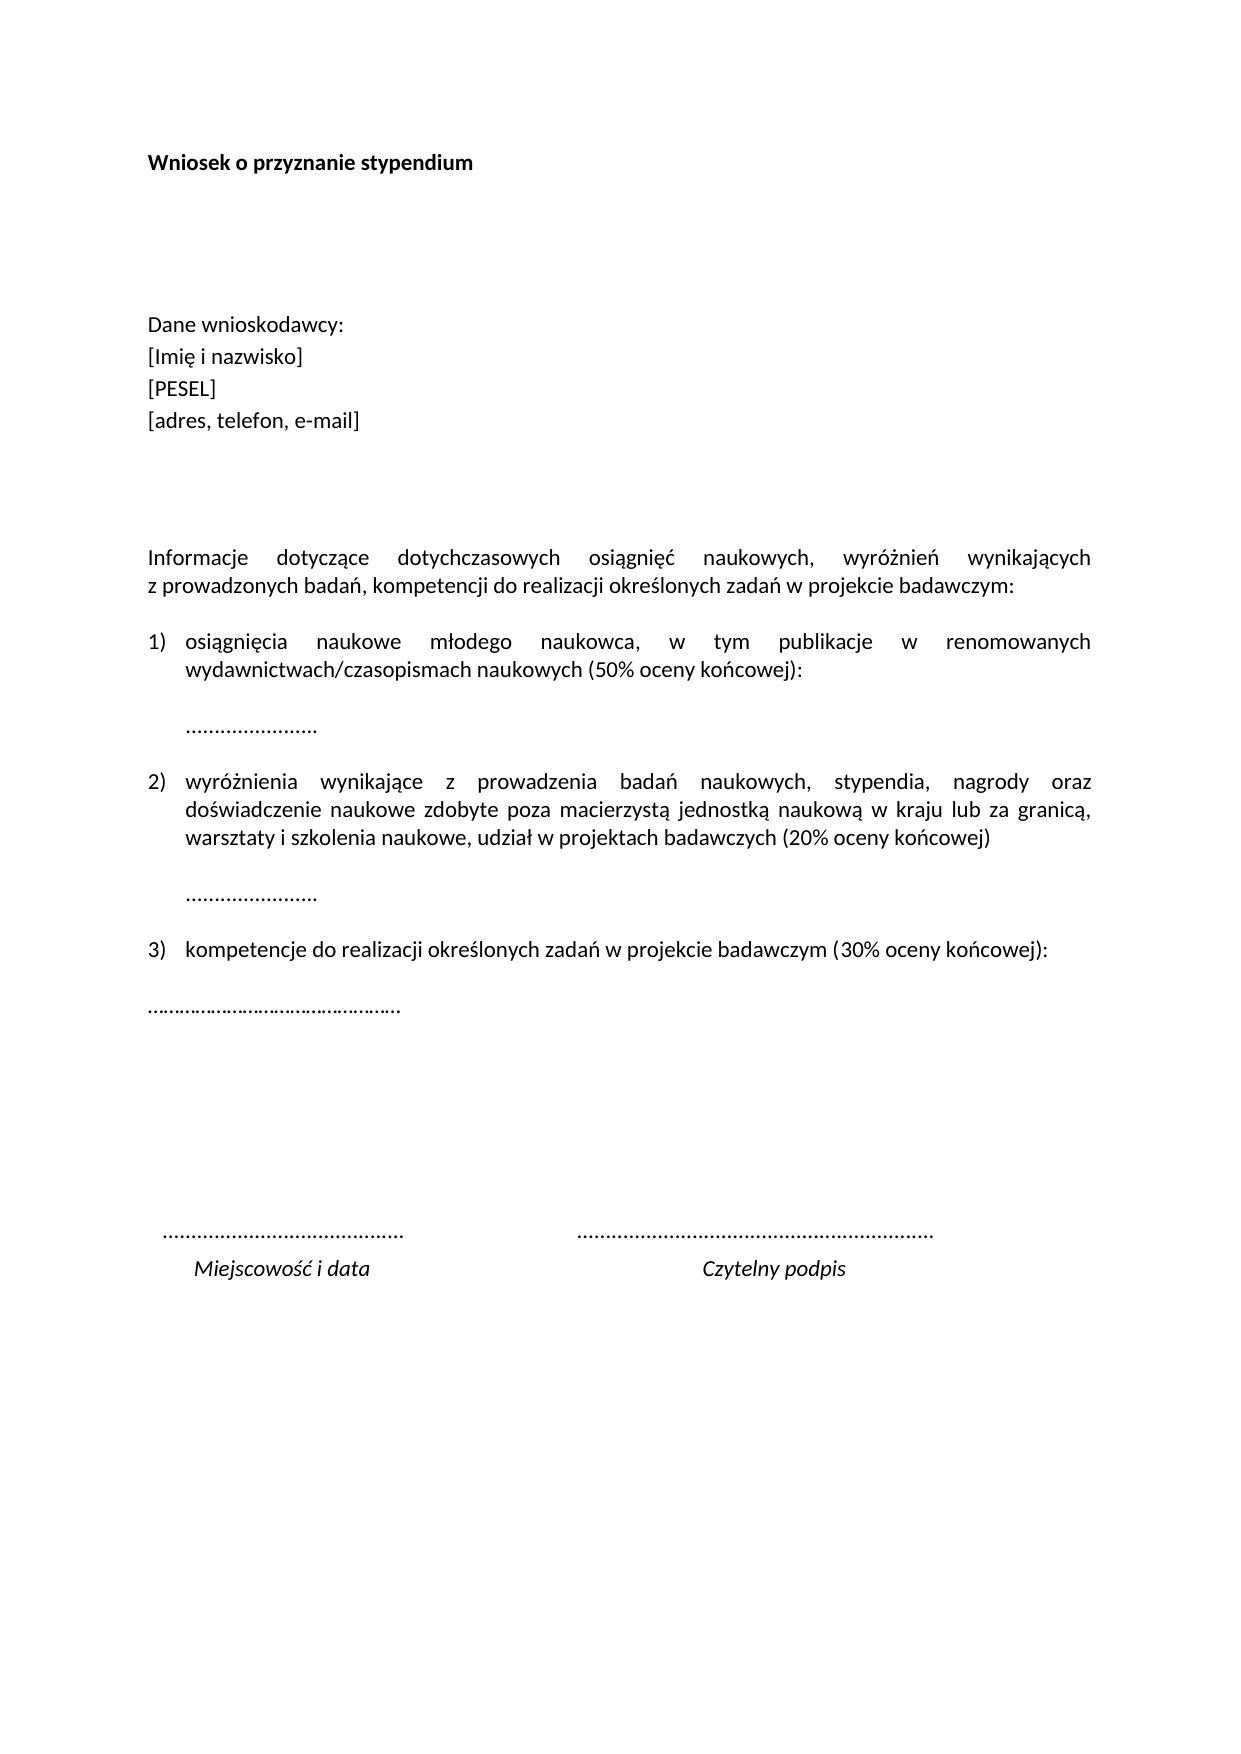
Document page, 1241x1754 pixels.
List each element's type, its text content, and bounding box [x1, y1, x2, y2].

list wyróżnienia wynikające z prowadzenia badań naukowych, stypendia, nagrody oraz doświadczenie naukowe zdobyte poza macierzystą jednostką naukową w kraju lub za granicą, warsztaty i szkolenia naukowe, udział w projektach badawczych (20% oceny końcowej) [148, 767, 1093, 852]
text Informacje dotyczące dotychczasowych osiągnięć naukowych, wyróżnień wynikających z prowadzonych badań, kompetencji do realizacji określonych zadań w projekcie badawczym: [148, 543, 1093, 599]
table_header .......................................... Miejscowość i data [148, 1216, 419, 1292]
list osiągnięcia naukowe młodego naukowca, w tym publikacje w renomowanych wydawnictwach/czasopismach naukowych (50% oceny końcowej): [148, 627, 1093, 683]
text ....................... [148, 711, 1093, 739]
text [adres, telefon, e-mail] [148, 406, 1093, 434]
text Wniosek o przyznanie stypendium [148, 148, 1093, 176]
text Dane wnioskodawcy: [148, 310, 1093, 338]
text ………………………………………… [148, 992, 1093, 1020]
text ....................... [148, 879, 1093, 908]
table_header .............................................................. Czytelny podpis [419, 1216, 1093, 1292]
list kompetencje do realizacji określonych zadań w projekcie badawczym (30% oceny końcowej): [148, 936, 1093, 964]
text [Imię i nazwisko] [148, 342, 1093, 370]
text [PESEL] [148, 374, 1093, 402]
